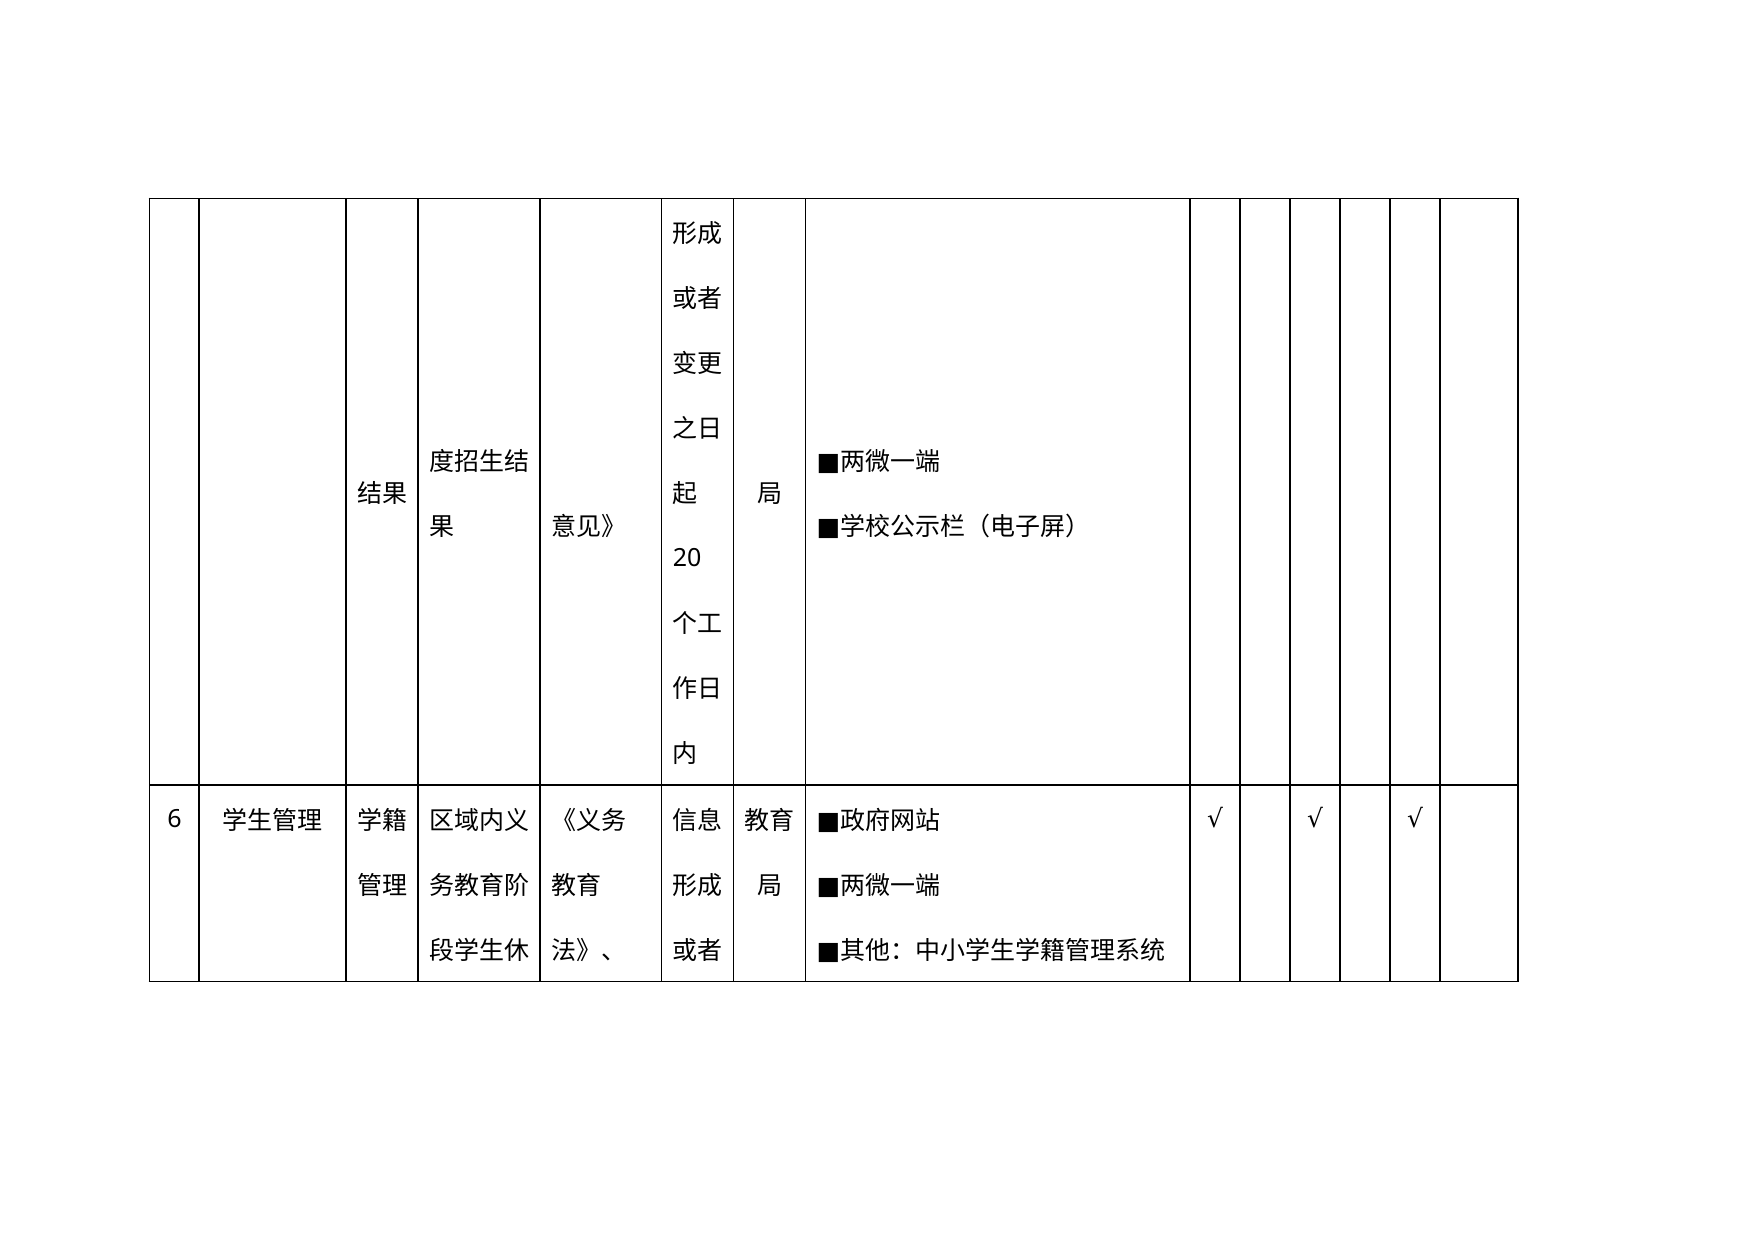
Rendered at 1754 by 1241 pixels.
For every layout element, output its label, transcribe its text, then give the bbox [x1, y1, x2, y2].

table_cell [1341, 199, 1389, 784]
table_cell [806, 786, 1189, 981]
table_cell √ [1191, 786, 1239, 981]
table_cell 信息形成或者变更之日起20个工作日内 [662, 786, 733, 981]
table_cell √ [1391, 786, 1439, 981]
table_cell √ [1391, 199, 1439, 784]
table_cell 各校本年度招生结果 [419, 199, 539, 784]
table_cell [1441, 199, 1517, 784]
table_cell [806, 199, 1189, 784]
table_cell [1241, 199, 1289, 784]
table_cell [541, 786, 661, 981]
table_cell √ [1291, 199, 1339, 784]
table_cell 学生管理 [200, 786, 345, 981]
table_cell 招生结果 [347, 199, 417, 784]
table_cell [1341, 786, 1389, 981]
table_cell √ [1191, 199, 1239, 784]
table_cell [1441, 786, 1517, 981]
table_cell 信息形成或者变更之日起20个工作日内 [662, 199, 733, 784]
table_cell 教育局 [734, 786, 805, 981]
table_cell √ [1291, 786, 1339, 981]
table_cell 学籍管理 [347, 786, 417, 981]
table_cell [419, 786, 539, 981]
table_cell 教育局 [734, 199, 805, 784]
table_cell 6 [150, 786, 198, 981]
table_cell [1241, 786, 1289, 981]
